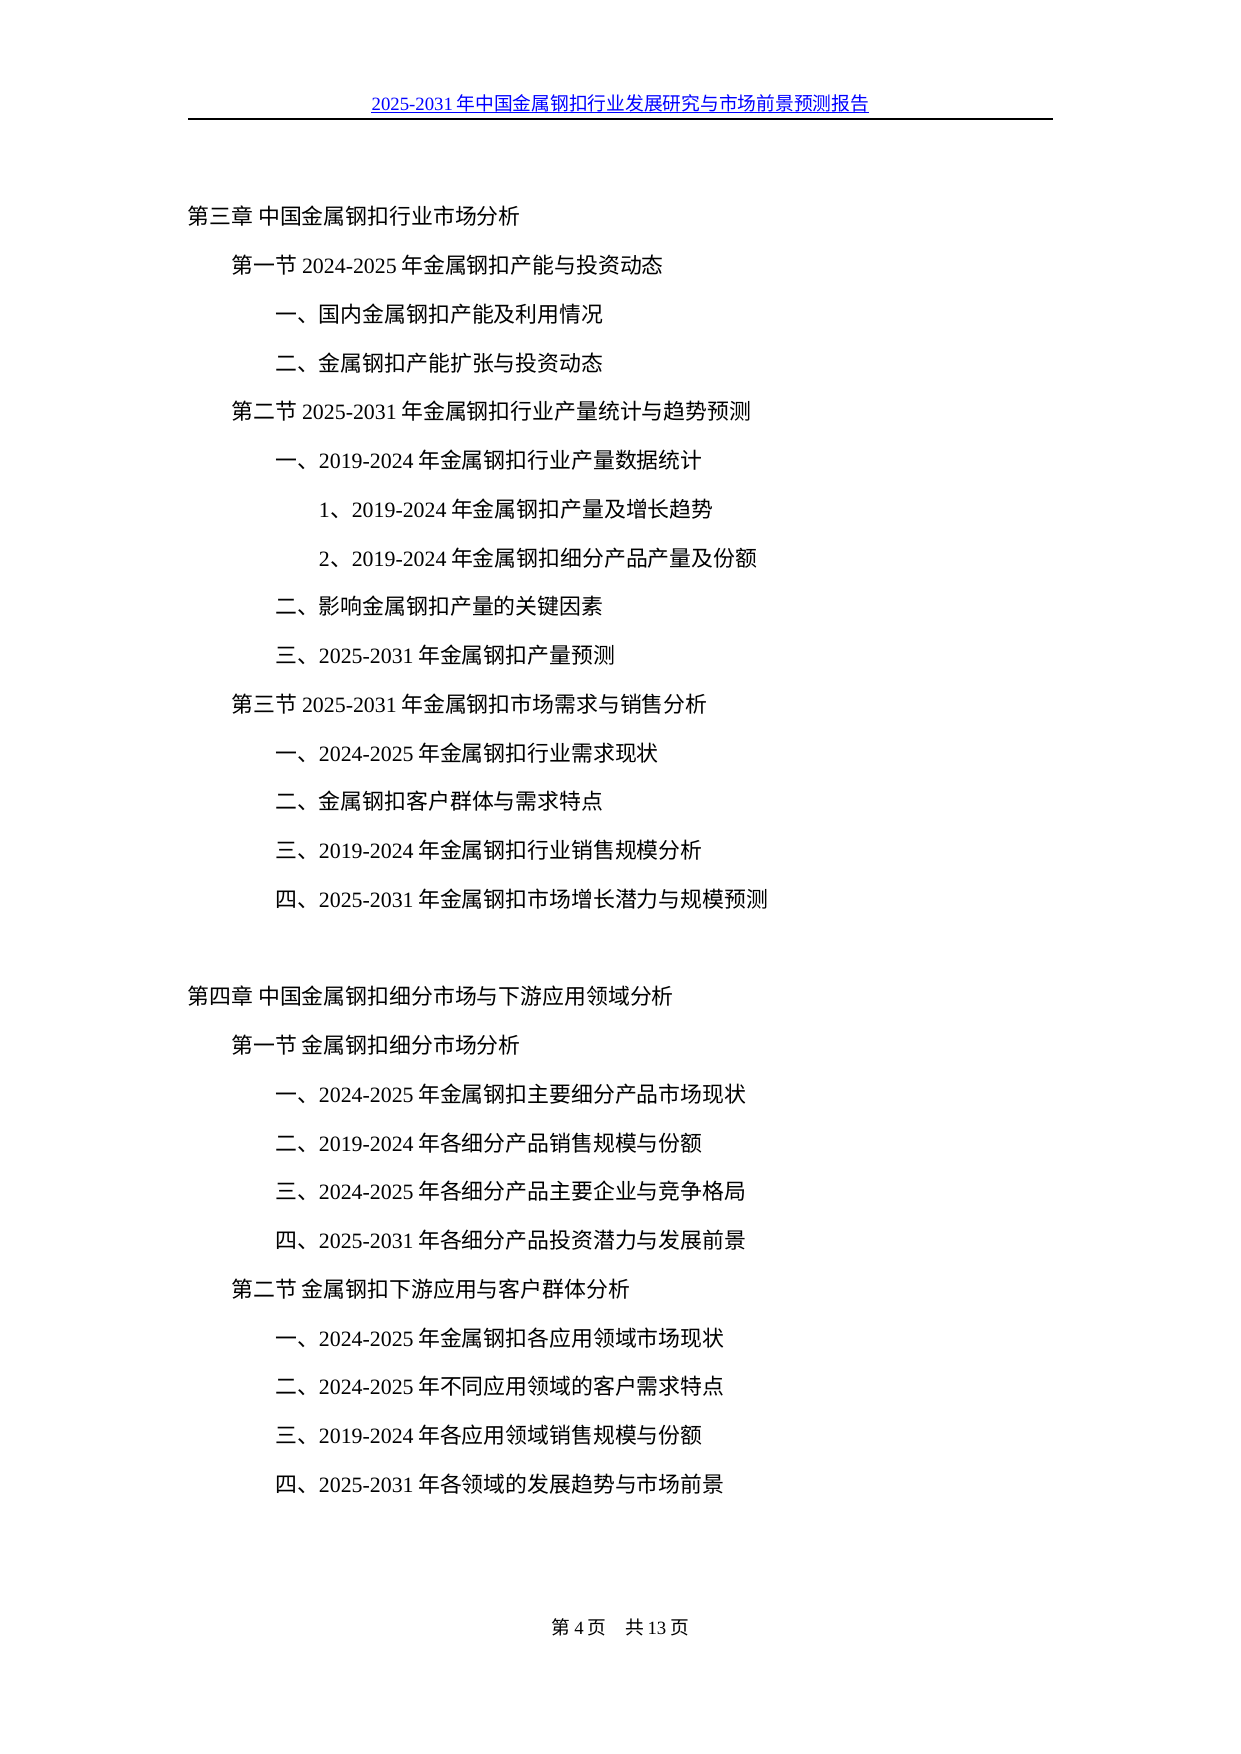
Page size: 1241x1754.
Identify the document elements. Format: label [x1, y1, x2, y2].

text [187, 150, 1053, 1499]
